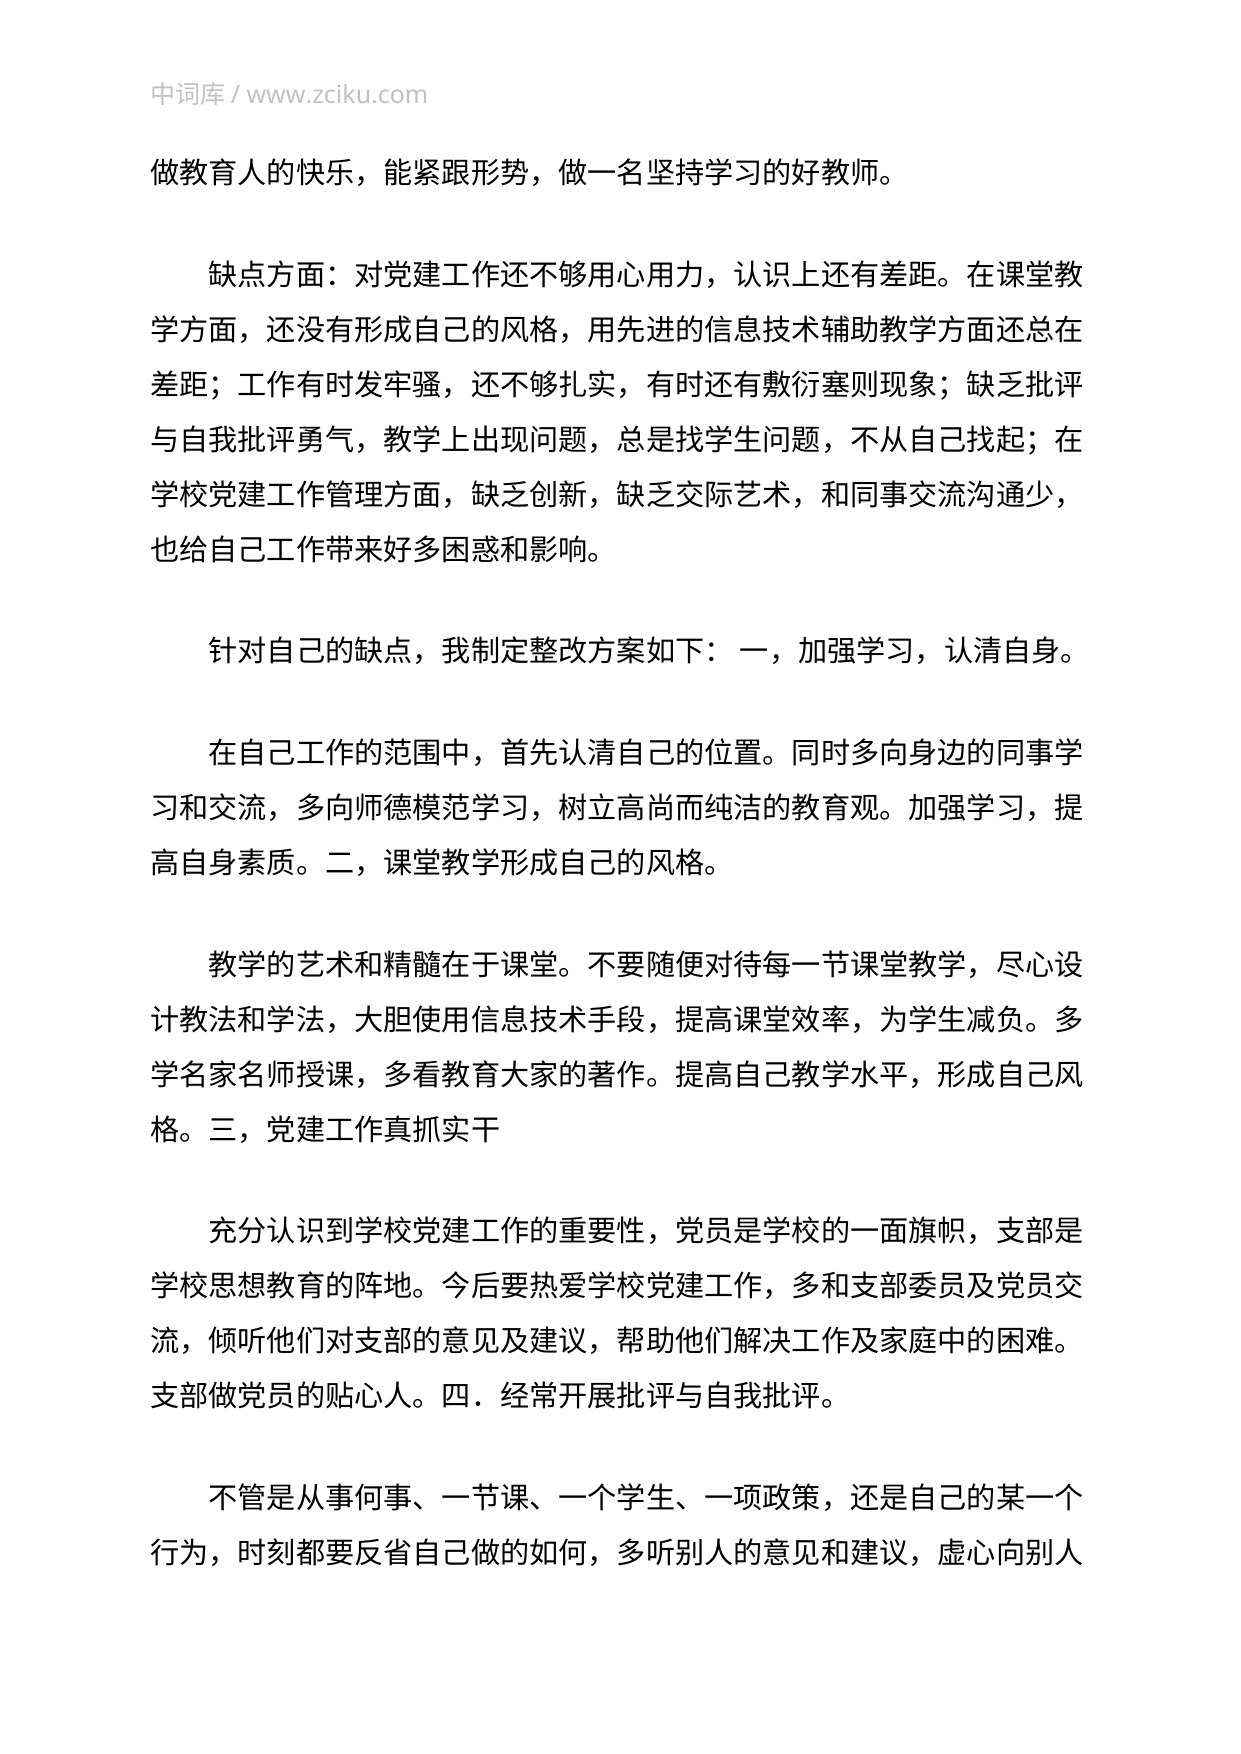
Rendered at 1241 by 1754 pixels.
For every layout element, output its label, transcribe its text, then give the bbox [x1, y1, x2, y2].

text 在自己工作的范围中，首先认清自己的位置。同时多向身边的同事学习和交流，多向师德模范学习，树立高尚而纯洁的教育观。加强学习，提高自身素质。二，课堂教学形成自己的风格。 [150, 730, 1090, 882]
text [150, 150, 1090, 192]
text 充分认识到学校党建工作的重要性，党员是学校的一面旗帜，支部是学校思想教育的阵地。今后要热爱学校党建工作，多和支部委员及党员交流，倾听他们对支部的意见及建议，帮助他们解决工作及家庭中的困难。支部做党员的贴心人。四．经常开展批评与自我批评。 [150, 1208, 1090, 1415]
text 针对自己的缺点，我制定整改方案如下： 一，加强学习，认清自身。 [150, 628, 1090, 670]
text 缺点方面：对党建工作还不够用心用力，认识上还有差距。在课堂教学方面，还没有形成自己的风格，用先进的信息技术辅助教学方面还总在差距；工作有时发牢骚，还不够扎实，有时还有敷衍塞则现象；缺乏批评与自我批评勇气，教学上出现问题，总是找学生问题，不从自己找起；在学校党建工作管理方面，缺乏创新，缺乏交际艺术，和同事交流沟通少，也给自己工作带来好多困惑和影响。 [150, 252, 1090, 568]
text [150, 1474, 1090, 1571]
text 教学的艺术和精髓在于课堂。不要随便对待每一节课堂教学，尽心设计教法和学法，大胆使用信息技术手段，提高课堂效率，为学生减负。多学名家名师授课，多看教育大家的著作。提高自己教学水平，形成自己风格。三，党建工作真抓实干 [150, 941, 1090, 1148]
